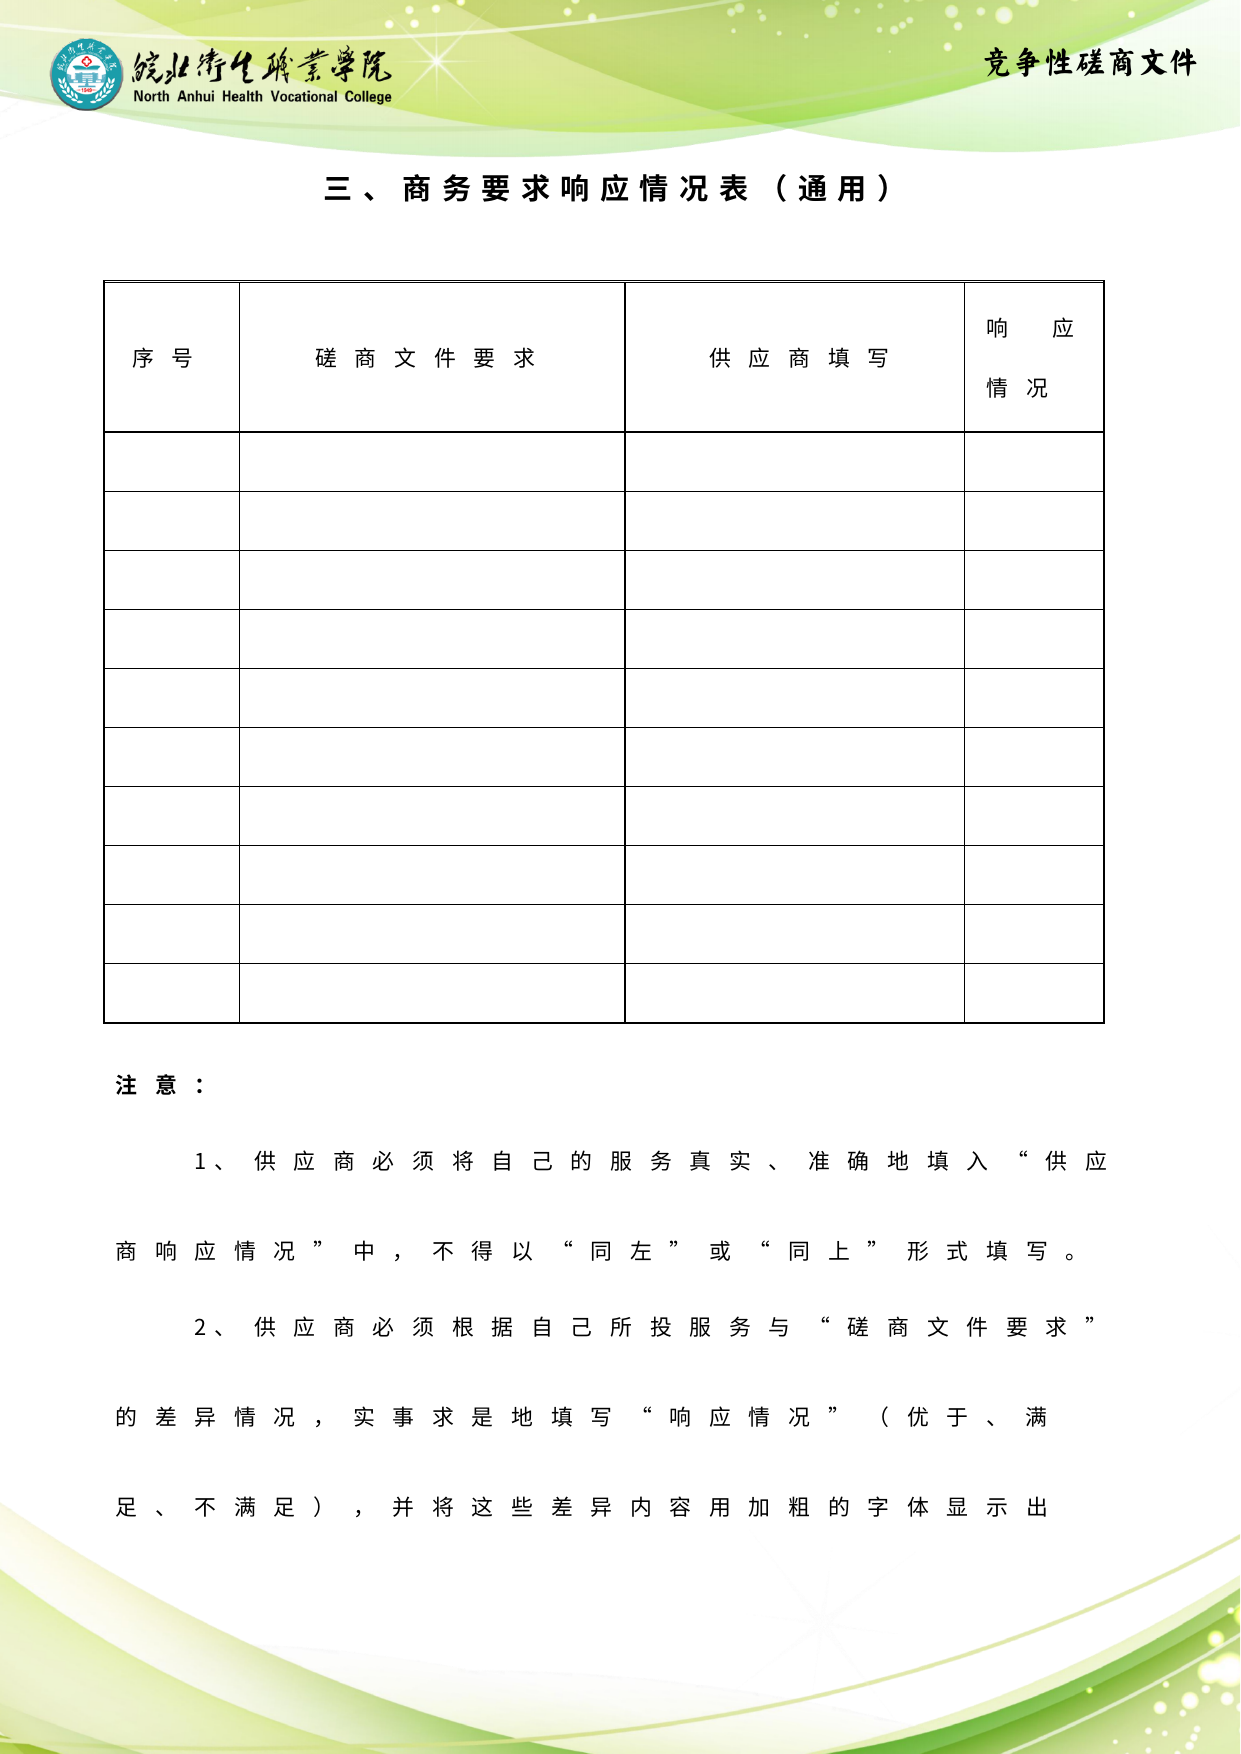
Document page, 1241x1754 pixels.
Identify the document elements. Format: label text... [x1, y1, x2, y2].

table_cell [240, 787, 624, 845]
table_header 供应商填写 [626, 283, 964, 431]
table_cell [240, 669, 624, 727]
table_cell [965, 433, 1103, 491]
table_cell [105, 669, 239, 727]
table_cell [626, 433, 964, 491]
table_cell [965, 669, 1103, 727]
table_cell [105, 905, 239, 963]
table_cell [626, 492, 964, 549]
text 1、供应商必须将自己的服务真实、准确地填入“供应商响应情况”中，不得以“同左”或“同上”形式填写。 [115, 1129, 1125, 1279]
table_cell [105, 846, 239, 904]
table_cell [240, 905, 624, 963]
table_header 响应情况 [965, 283, 1103, 431]
table_cell [626, 846, 964, 904]
table_cell [965, 492, 1103, 549]
picture [0, 0, 1241, 1754]
table_cell [240, 964, 624, 1022]
table_cell [240, 433, 624, 491]
table_cell [965, 846, 1103, 904]
table_cell [626, 787, 964, 845]
table_header 序号 [105, 283, 239, 431]
subtitle 三、商务要求响应情况表（通用） [115, 157, 1125, 217]
table_cell [626, 610, 964, 668]
table_cell [626, 905, 964, 963]
table_cell [240, 846, 624, 904]
table_cell [965, 728, 1103, 786]
table_cell [105, 610, 239, 668]
text 注意： [115, 1054, 1125, 1114]
table_cell [105, 964, 239, 1022]
table_cell [626, 669, 964, 727]
table_cell [965, 964, 1103, 1022]
table_cell [105, 492, 239, 549]
table_cell [626, 728, 964, 786]
table_cell [965, 610, 1103, 668]
table_cell [626, 964, 964, 1022]
table_cell [965, 787, 1103, 845]
table_cell [105, 787, 239, 845]
table_header 磋商文件要求 [240, 283, 624, 431]
table_cell [626, 551, 964, 609]
table_cell [105, 551, 239, 609]
table_cell [965, 905, 1103, 963]
table_cell [240, 610, 624, 668]
table_cell [240, 728, 624, 786]
table_cell [965, 551, 1103, 609]
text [115, 1295, 1125, 1535]
table_cell [105, 728, 239, 786]
table_cell [240, 551, 624, 609]
table_cell [240, 492, 624, 549]
table_cell [105, 433, 239, 491]
